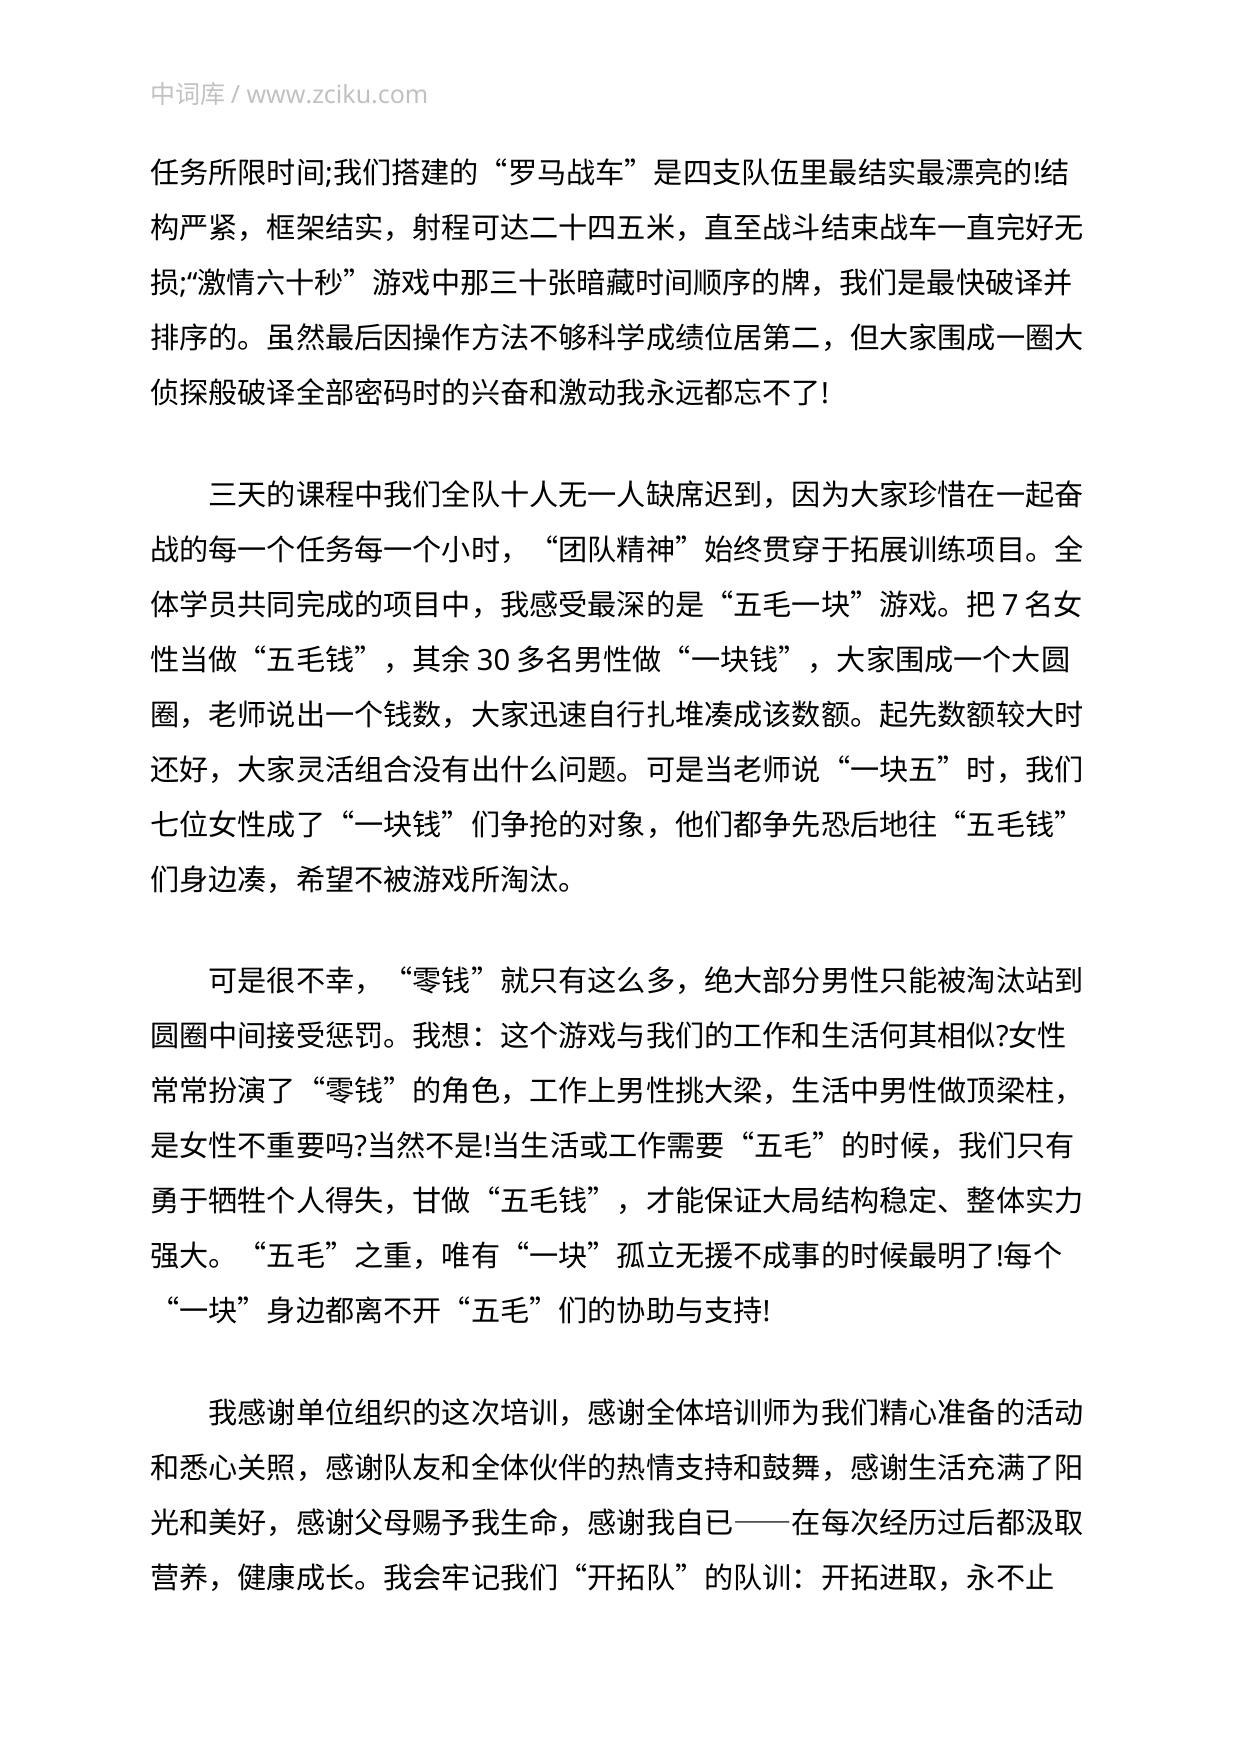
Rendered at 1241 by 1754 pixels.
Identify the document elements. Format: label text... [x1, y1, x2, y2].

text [150, 1390, 1090, 1597]
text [150, 150, 1090, 412]
text 三天的课程中我们全队十人无一人缺席迟到，因为大家珍惜在一起奋战的每一个任务每一个小时，“团队精神”始终贯穿于拓展训练项目。全体学员共同完成的项目中，我感受最深的是“五毛一块”游戏。把7名女性当做“五毛钱”，其余30多名男性做“一块钱”，大家围成一个大圆圈，老师说出一个钱数，大家迅速自行扎堆凑成该数额。起先数额较大时还好，大家灵活组合没有出什么问题。可是当老师说“一块五”时，我们七位女性成了“一块钱”们争抢的对象，他们都争先恐后地往“五毛钱”们身边凑，希望不被游戏所淘汰。 [150, 472, 1090, 898]
text 可是很不幸，“零钱”就只有这么多，绝大部分男性只能被淘汰站到圆圈中间接受惩罚。我想：这个游戏与我们的工作和生活何其相似?女性常常扮演了“零钱”的角色，工作上男性挑大梁，生活中男性做顶梁柱，是女性不重要吗?当然不是!当生活或工作需要“五毛”的时候，我们只有勇于牺牲个人得失，甘做“五毛钱”，才能保证大局结构稳定、整体实力强大。“五毛”之重，唯有“一块”孤立无援不成事的时候最明了!每个“一块”身边都离不开“五毛”们的协助与支持! [150, 958, 1090, 1330]
